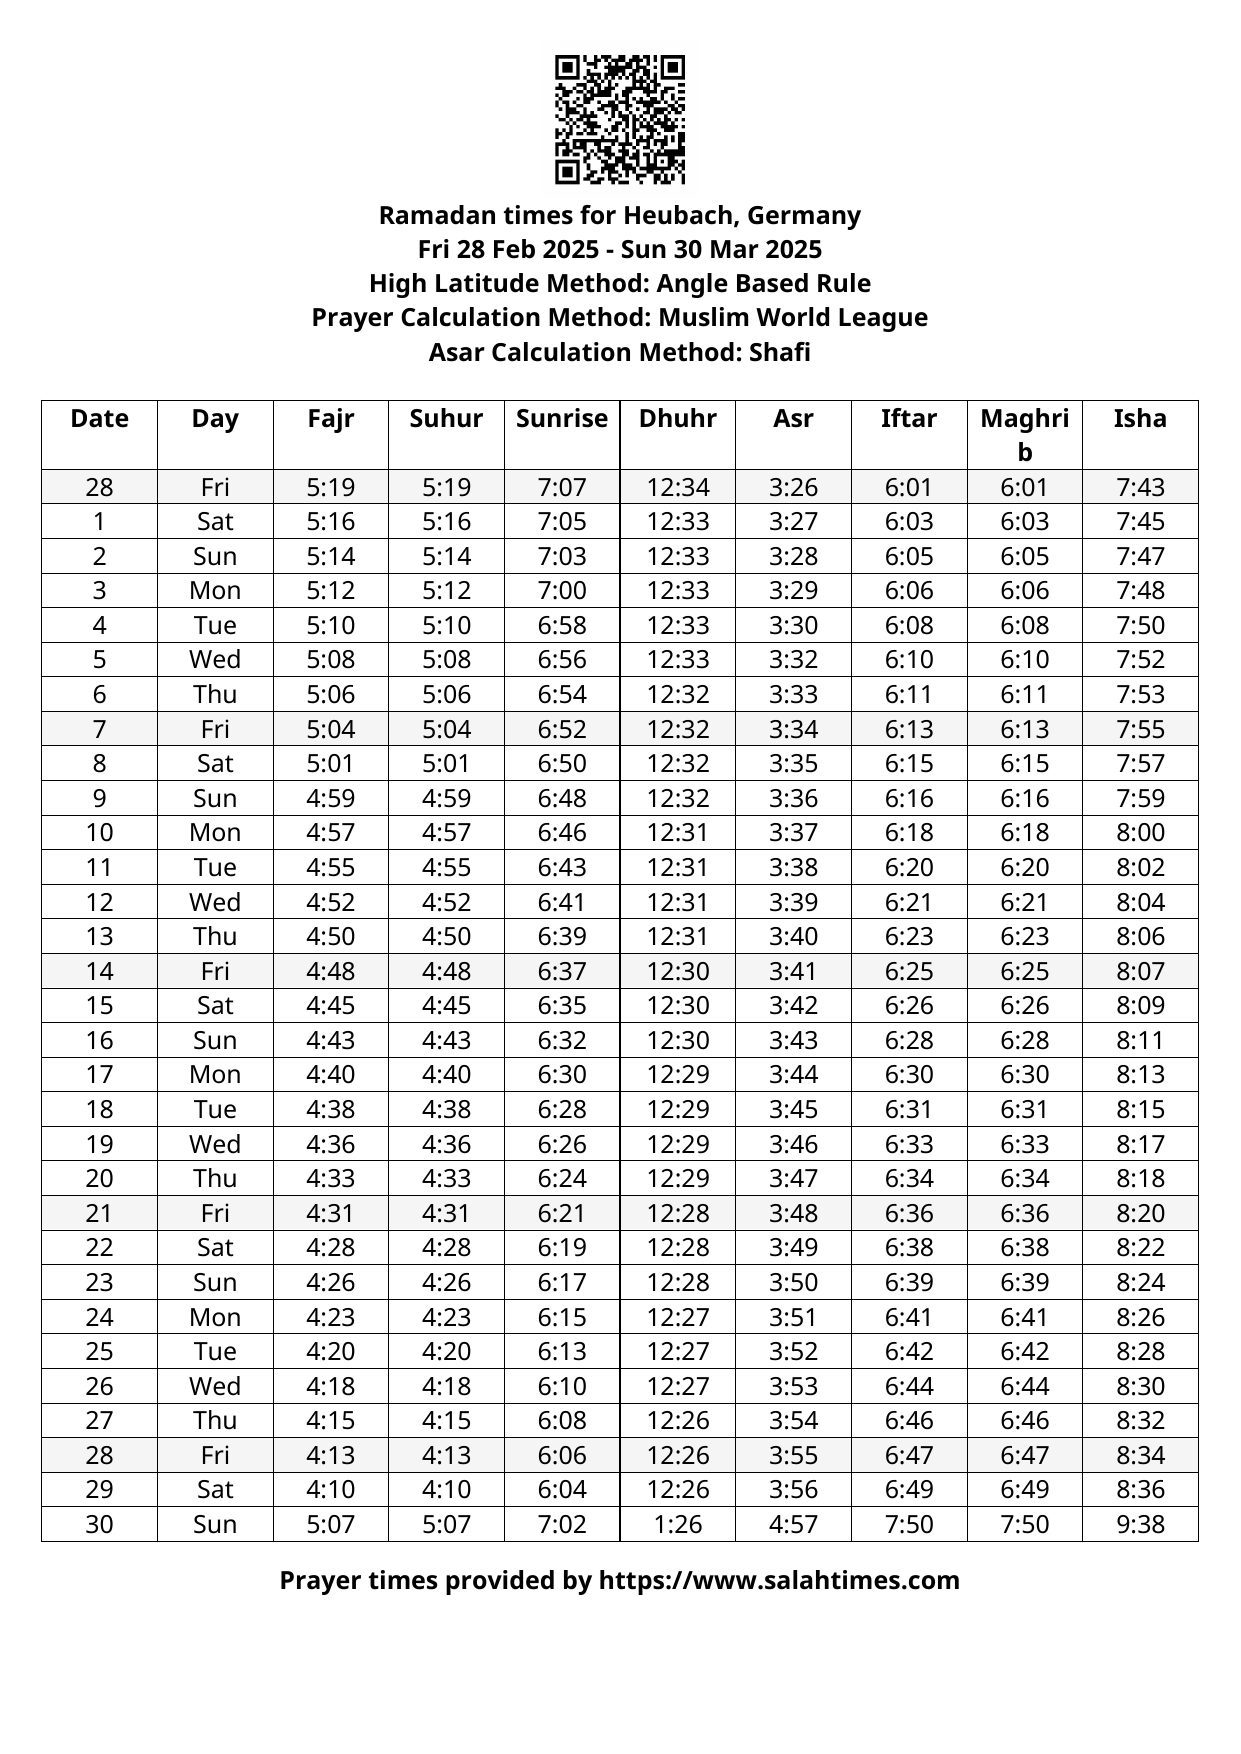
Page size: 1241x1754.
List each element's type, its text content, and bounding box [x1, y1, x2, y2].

table_cell 8:07 [1083, 954, 1198, 987]
table_cell 7:47 [1083, 539, 1198, 572]
table_cell 7:57 [1083, 746, 1198, 780]
text Ramadan times for Heubach, Germany [42, 198, 1198, 232]
table_cell 6:28 [852, 1023, 967, 1057]
table_cell 8:15 [1083, 1092, 1198, 1126]
table_cell 7:59 [1083, 781, 1198, 814]
table_cell 3:52 [736, 1334, 851, 1368]
table_cell 5:19 [389, 470, 504, 503]
table_cell 6:36 [852, 1196, 967, 1229]
table_cell 7:05 [505, 504, 619, 538]
table_cell 6:54 [505, 677, 619, 711]
table_cell 7:48 [1083, 574, 1198, 607]
table_cell 6:47 [968, 1438, 1082, 1472]
table_cell 12:31 [621, 885, 735, 918]
table_cell 1 [42, 504, 157, 538]
table_cell 3:30 [736, 608, 851, 642]
table_cell 11 [42, 850, 157, 884]
table_cell 5:12 [389, 574, 504, 607]
table_cell 6:13 [852, 712, 967, 745]
table_cell 19 [42, 1127, 157, 1160]
table_cell 5:08 [389, 643, 504, 676]
table_cell 6:03 [968, 504, 1082, 538]
table_cell Tue [158, 608, 273, 642]
table_cell 6:18 [968, 816, 1082, 849]
table_cell Thu [158, 919, 273, 953]
text Prayer times provided by https://www.salahtimes.com [42, 1563, 1198, 1597]
table_cell 6:10 [505, 1369, 619, 1402]
table_cell 4:20 [274, 1334, 388, 1368]
table_cell 3:47 [736, 1161, 851, 1195]
table_cell 4:13 [389, 1438, 504, 1472]
table_cell 27 [42, 1404, 157, 1437]
table_cell 24 [42, 1300, 157, 1333]
table_cell 5:04 [389, 712, 504, 745]
table_cell 6:33 [968, 1127, 1082, 1160]
table_cell Sat [158, 1473, 273, 1506]
table_cell 4:10 [389, 1473, 504, 1506]
table_cell 6:49 [968, 1473, 1082, 1506]
table_cell 12:33 [621, 574, 735, 607]
table_cell 6:31 [968, 1092, 1082, 1126]
table_cell 3:42 [736, 989, 851, 1022]
table_cell 6:21 [852, 885, 967, 918]
table_cell Tue [158, 1092, 273, 1126]
table_cell 3:56 [736, 1473, 851, 1506]
table_cell 12:26 [621, 1473, 735, 1506]
table_cell 6:10 [852, 643, 967, 676]
table_cell Sun [158, 1023, 273, 1057]
table_cell 8 [42, 746, 157, 780]
table_cell 12:30 [621, 989, 735, 1022]
table_cell 6:42 [852, 1334, 967, 1368]
table_cell 5:08 [274, 643, 388, 676]
text High Latitude Method: Angle Based Rule [42, 266, 1198, 300]
table_cell 7:00 [505, 574, 619, 607]
table_cell 3:34 [736, 712, 851, 745]
table_cell 22 [42, 1231, 157, 1264]
table_cell Fri [158, 1438, 273, 1472]
table_cell 8:04 [1083, 885, 1198, 918]
table_cell 5:12 [274, 574, 388, 607]
table_cell 4:28 [274, 1231, 388, 1264]
table_header Sunrise [505, 401, 619, 469]
table_cell Mon [158, 816, 273, 849]
table_cell 3:35 [736, 746, 851, 780]
table_cell 12:32 [621, 781, 735, 814]
table_cell 4:23 [274, 1300, 388, 1333]
table_cell 4:45 [389, 989, 504, 1022]
table_cell 6:50 [505, 746, 619, 780]
table_cell 6:42 [968, 1334, 1082, 1368]
table_cell 6:15 [852, 746, 967, 780]
table_header Fajr [274, 401, 388, 469]
table_cell 6:25 [968, 954, 1082, 987]
table_cell Thu [158, 677, 273, 711]
table_cell 8:18 [1083, 1161, 1198, 1195]
table_cell 7:52 [1083, 643, 1198, 676]
table_cell 6:20 [968, 850, 1082, 884]
table_cell 12:33 [621, 608, 735, 642]
table_cell 6:01 [968, 470, 1082, 503]
table_cell 4:48 [274, 954, 388, 987]
table_cell 7:50 [968, 1507, 1082, 1541]
table_cell 12:26 [621, 1438, 735, 1472]
table_cell 8:24 [1083, 1265, 1198, 1299]
table_cell 3:33 [736, 677, 851, 711]
table_cell 5:06 [274, 677, 388, 711]
table_cell 12:32 [621, 746, 735, 780]
table_cell 7:50 [852, 1507, 967, 1541]
table_cell 6:26 [968, 989, 1082, 1022]
table_cell 6:06 [505, 1438, 619, 1472]
table_cell 4:26 [274, 1265, 388, 1299]
table_cell Tue [158, 850, 273, 884]
table_cell Sat [158, 746, 273, 780]
table_cell 12:30 [621, 954, 735, 987]
table_cell 7:55 [1083, 712, 1198, 745]
table_cell 12:27 [621, 1369, 735, 1402]
table_cell 3:29 [736, 574, 851, 607]
table_cell 12:33 [621, 643, 735, 676]
table_cell 3:38 [736, 850, 851, 884]
table_cell 4 [42, 608, 157, 642]
table_cell 5:19 [274, 470, 388, 503]
table_cell 23 [42, 1265, 157, 1299]
table_cell 6:15 [505, 1300, 619, 1333]
table_cell 8:32 [1083, 1404, 1198, 1437]
table_cell 12 [42, 885, 157, 918]
table_cell 3:28 [736, 539, 851, 572]
table_header Maghrib [968, 401, 1082, 469]
table_cell 6:38 [968, 1231, 1082, 1264]
table_cell 4:43 [274, 1023, 388, 1057]
table_cell 6:49 [852, 1473, 967, 1506]
table_cell Wed [158, 1127, 273, 1160]
table_cell 7:07 [505, 470, 619, 503]
table_cell Fri [158, 712, 273, 745]
table_cell 4:26 [389, 1265, 504, 1299]
table_cell 28 [42, 1438, 157, 1472]
table_cell Thu [158, 1161, 273, 1195]
table_cell 8:22 [1083, 1231, 1198, 1264]
table_cell 5:01 [274, 746, 388, 780]
table_header Dhuhr [621, 401, 735, 469]
table_cell 5:16 [389, 504, 504, 538]
table_cell 6:04 [505, 1473, 619, 1506]
table_cell 8:28 [1083, 1334, 1198, 1368]
table_cell 4:31 [389, 1196, 504, 1229]
table_cell 4:52 [389, 885, 504, 918]
table_header Isha [1083, 401, 1198, 469]
table_cell 12:32 [621, 712, 735, 745]
table_cell 6:28 [968, 1023, 1082, 1057]
table_cell 8:11 [1083, 1023, 1198, 1057]
table_cell 6:43 [505, 850, 619, 884]
table_cell 6:11 [852, 677, 967, 711]
table_cell 4:23 [389, 1300, 504, 1333]
table_cell 6:41 [505, 885, 619, 918]
table_cell Wed [158, 885, 273, 918]
table_cell Sun [158, 781, 273, 814]
text Asar Calculation Method: Shafi [42, 334, 1198, 368]
table_cell 6:13 [505, 1334, 619, 1368]
table_cell 12:31 [621, 919, 735, 953]
table_cell 9:38 [1083, 1507, 1198, 1541]
table_cell 4:10 [274, 1473, 388, 1506]
table_cell 12:33 [621, 539, 735, 572]
table_cell 6:20 [852, 850, 967, 884]
table_cell 3:26 [736, 470, 851, 503]
table_cell 28 [42, 470, 157, 503]
table_cell 6:58 [505, 608, 619, 642]
table_cell 6:28 [505, 1092, 619, 1126]
table_cell 12:33 [621, 504, 735, 538]
table_cell 3:37 [736, 816, 851, 849]
table_cell 5:14 [389, 539, 504, 572]
table_cell 9 [42, 781, 157, 814]
table_cell Tue [158, 1334, 273, 1368]
table_cell 6:34 [968, 1161, 1082, 1195]
table_cell Mon [158, 574, 273, 607]
table_cell 4:50 [389, 919, 504, 953]
table_cell 6:41 [968, 1300, 1082, 1333]
table_cell 6:13 [968, 712, 1082, 745]
table_cell Mon [158, 1058, 273, 1091]
table_cell 8:09 [1083, 989, 1198, 1022]
table_cell 5:16 [274, 504, 388, 538]
table_cell 4:50 [274, 919, 388, 953]
table_cell 7:50 [1083, 608, 1198, 642]
table_cell Thu [158, 1404, 273, 1437]
table_cell 29 [42, 1473, 157, 1506]
table_cell 10 [42, 816, 157, 849]
table_cell 3:39 [736, 885, 851, 918]
table_header Iftar [852, 401, 967, 469]
table_cell 6:16 [968, 781, 1082, 814]
table_cell 21 [42, 1196, 157, 1229]
table_cell 20 [42, 1161, 157, 1195]
table_cell 3:46 [736, 1127, 851, 1160]
table_cell 5:07 [274, 1507, 388, 1541]
table_cell 3:43 [736, 1023, 851, 1057]
table_cell 8:20 [1083, 1196, 1198, 1229]
table_cell 17 [42, 1058, 157, 1091]
table_cell 4:31 [274, 1196, 388, 1229]
table_cell 6:52 [505, 712, 619, 745]
table_cell 8:06 [1083, 919, 1198, 953]
table_cell 6:41 [852, 1300, 967, 1333]
table_cell 6:30 [505, 1058, 619, 1091]
table_cell 4:36 [274, 1127, 388, 1160]
table_cell 8:34 [1083, 1438, 1198, 1472]
table_cell 4:55 [274, 850, 388, 884]
text Prayer Calculation Method: Muslim World League [42, 300, 1198, 334]
table_cell 4:38 [274, 1092, 388, 1126]
table_cell 6:03 [852, 504, 967, 538]
table_cell 4:20 [389, 1334, 504, 1368]
picture [542, 41, 699, 198]
table_cell 5:10 [274, 608, 388, 642]
table_cell 6:56 [505, 643, 619, 676]
table_cell Sun [158, 1507, 273, 1541]
table_cell 4:15 [389, 1404, 504, 1437]
table_cell 12:34 [621, 470, 735, 503]
table_cell 6:39 [852, 1265, 967, 1299]
table_cell 2 [42, 539, 157, 572]
table_cell 7:43 [1083, 470, 1198, 503]
table_cell 4:52 [274, 885, 388, 918]
table_cell 12:32 [621, 677, 735, 711]
table_cell Fri [158, 470, 273, 503]
table_cell 8:26 [1083, 1300, 1198, 1333]
table_cell 12:31 [621, 850, 735, 884]
table_cell 6:10 [968, 643, 1082, 676]
table_cell 18 [42, 1092, 157, 1126]
table_cell 12:26 [621, 1404, 735, 1437]
table_cell 6:06 [968, 574, 1082, 607]
table_cell 3:50 [736, 1265, 851, 1299]
table_cell 4:48 [389, 954, 504, 987]
table_cell 6 [42, 677, 157, 711]
table_cell 7:03 [505, 539, 619, 572]
table_cell 6:46 [968, 1404, 1082, 1437]
table_cell 12:27 [621, 1300, 735, 1333]
table_cell 5:07 [389, 1507, 504, 1541]
table_cell 13 [42, 919, 157, 953]
table_cell 3:53 [736, 1369, 851, 1402]
table_cell 5:01 [389, 746, 504, 780]
table_cell 6:34 [852, 1161, 967, 1195]
table_cell 4:55 [389, 850, 504, 884]
table_cell 3:45 [736, 1092, 851, 1126]
table_cell 4:38 [389, 1092, 504, 1126]
table_cell 8:30 [1083, 1369, 1198, 1402]
table_cell 4:13 [274, 1438, 388, 1472]
table_cell 8:13 [1083, 1058, 1198, 1091]
table_cell 6:23 [852, 919, 967, 953]
table_cell 6:24 [505, 1161, 619, 1195]
table_cell 4:18 [389, 1369, 504, 1402]
table_cell 7:45 [1083, 504, 1198, 538]
table_cell 7:02 [505, 1507, 619, 1541]
table_cell 4:57 [389, 816, 504, 849]
table_cell 4:45 [274, 989, 388, 1022]
table_cell 4:33 [389, 1161, 504, 1195]
table_cell 5:14 [274, 539, 388, 572]
table_cell 12:28 [621, 1196, 735, 1229]
table_cell 12:28 [621, 1265, 735, 1299]
table_cell 3:40 [736, 919, 851, 953]
text Fri 28 Feb 2025 - Sun 30 Mar 2025 [42, 232, 1198, 266]
table_cell 12:31 [621, 816, 735, 849]
table_header Day [158, 401, 273, 469]
table_cell 6:31 [852, 1092, 967, 1126]
table_cell 4:18 [274, 1369, 388, 1402]
table_cell 4:33 [274, 1161, 388, 1195]
table_cell 8:00 [1083, 816, 1198, 849]
table_cell 12:29 [621, 1127, 735, 1160]
table_cell 6:47 [852, 1438, 967, 1472]
table_cell 3:27 [736, 504, 851, 538]
table_cell 14 [42, 954, 157, 987]
table_cell 12:29 [621, 1058, 735, 1091]
table_cell 6:46 [852, 1404, 967, 1437]
table_cell 6:05 [852, 539, 967, 572]
table_cell 6:21 [968, 885, 1082, 918]
table_cell 12:29 [621, 1161, 735, 1195]
table_cell 6:16 [852, 781, 967, 814]
table_cell 6:38 [852, 1231, 967, 1264]
table_cell 25 [42, 1334, 157, 1368]
table_cell 4:57 [274, 816, 388, 849]
table_cell 3:51 [736, 1300, 851, 1333]
table_cell 3:49 [736, 1231, 851, 1264]
table_cell 6:30 [852, 1058, 967, 1091]
table_cell 6:19 [505, 1231, 619, 1264]
table_cell 6:25 [852, 954, 967, 987]
table_cell 6:36 [968, 1196, 1082, 1229]
table_cell 12:30 [621, 1023, 735, 1057]
table_cell 15 [42, 989, 157, 1022]
table_cell 7:53 [1083, 677, 1198, 711]
table_cell 3:48 [736, 1196, 851, 1229]
table_cell 12:27 [621, 1334, 735, 1368]
table_cell 4:40 [389, 1058, 504, 1091]
table_cell 5:06 [389, 677, 504, 711]
table_cell 5:10 [389, 608, 504, 642]
table_cell 6:26 [852, 989, 967, 1022]
table_cell 12:28 [621, 1231, 735, 1264]
table_cell 3:36 [736, 781, 851, 814]
table_cell 26 [42, 1369, 157, 1402]
table_cell 7 [42, 712, 157, 745]
table_cell 6:32 [505, 1023, 619, 1057]
table_cell 6:26 [505, 1127, 619, 1160]
table_cell 4:40 [274, 1058, 388, 1091]
table_cell 8:36 [1083, 1473, 1198, 1506]
table_cell 30 [42, 1507, 157, 1541]
table_cell 6:48 [505, 781, 619, 814]
table_cell 4:28 [389, 1231, 504, 1264]
table_cell Wed [158, 643, 273, 676]
table_cell 4:59 [389, 781, 504, 814]
table_header Suhur [389, 401, 504, 469]
table_cell 3:32 [736, 643, 851, 676]
table_cell 5 [42, 643, 157, 676]
table_cell 6:01 [852, 470, 967, 503]
table_cell 4:36 [389, 1127, 504, 1160]
table_cell Fri [158, 1196, 273, 1229]
table_cell 8:17 [1083, 1127, 1198, 1160]
table_cell 6:17 [505, 1265, 619, 1299]
table_cell 16 [42, 1023, 157, 1057]
table_cell 6:15 [968, 746, 1082, 780]
table_cell Fri [158, 954, 273, 987]
table_cell Wed [158, 1369, 273, 1402]
table_cell 6:05 [968, 539, 1082, 572]
table_cell 3:54 [736, 1404, 851, 1437]
table_cell 3:55 [736, 1438, 851, 1472]
table_cell Mon [158, 1300, 273, 1333]
table_cell 6:30 [968, 1058, 1082, 1091]
table_header Asr [736, 401, 851, 469]
table_header Date [42, 401, 157, 469]
table_cell 6:37 [505, 954, 619, 987]
table_cell 12:29 [621, 1092, 735, 1126]
table_cell 6:44 [852, 1369, 967, 1402]
table_cell 6:08 [505, 1404, 619, 1437]
table_cell 3:44 [736, 1058, 851, 1091]
table_cell 6:18 [852, 816, 967, 849]
table_cell 6:44 [968, 1369, 1082, 1402]
table_cell 6:11 [968, 677, 1082, 711]
table_cell Sun [158, 1265, 273, 1299]
table_cell 1:26 [621, 1507, 735, 1541]
table_cell 6:23 [968, 919, 1082, 953]
table_cell 6:21 [505, 1196, 619, 1229]
table_cell Sat [158, 1231, 273, 1264]
table_cell 6:08 [968, 608, 1082, 642]
table_cell 6:06 [852, 574, 967, 607]
table_cell 6:33 [852, 1127, 967, 1160]
table_cell 6:08 [852, 608, 967, 642]
table_cell 6:46 [505, 816, 619, 849]
table_cell Sat [158, 989, 273, 1022]
table_cell 3:41 [736, 954, 851, 987]
table_cell 6:39 [968, 1265, 1082, 1299]
table_cell 4:59 [274, 781, 388, 814]
table_cell Sun [158, 539, 273, 572]
table_cell 4:43 [389, 1023, 504, 1057]
table_cell 6:39 [505, 919, 619, 953]
table_cell 3 [42, 574, 157, 607]
table_cell 8:02 [1083, 850, 1198, 884]
table_cell Sat [158, 504, 273, 538]
table_cell 4:57 [736, 1507, 851, 1541]
table_cell 5:04 [274, 712, 388, 745]
table_cell 4:15 [274, 1404, 388, 1437]
table_cell 6:35 [505, 989, 619, 1022]
